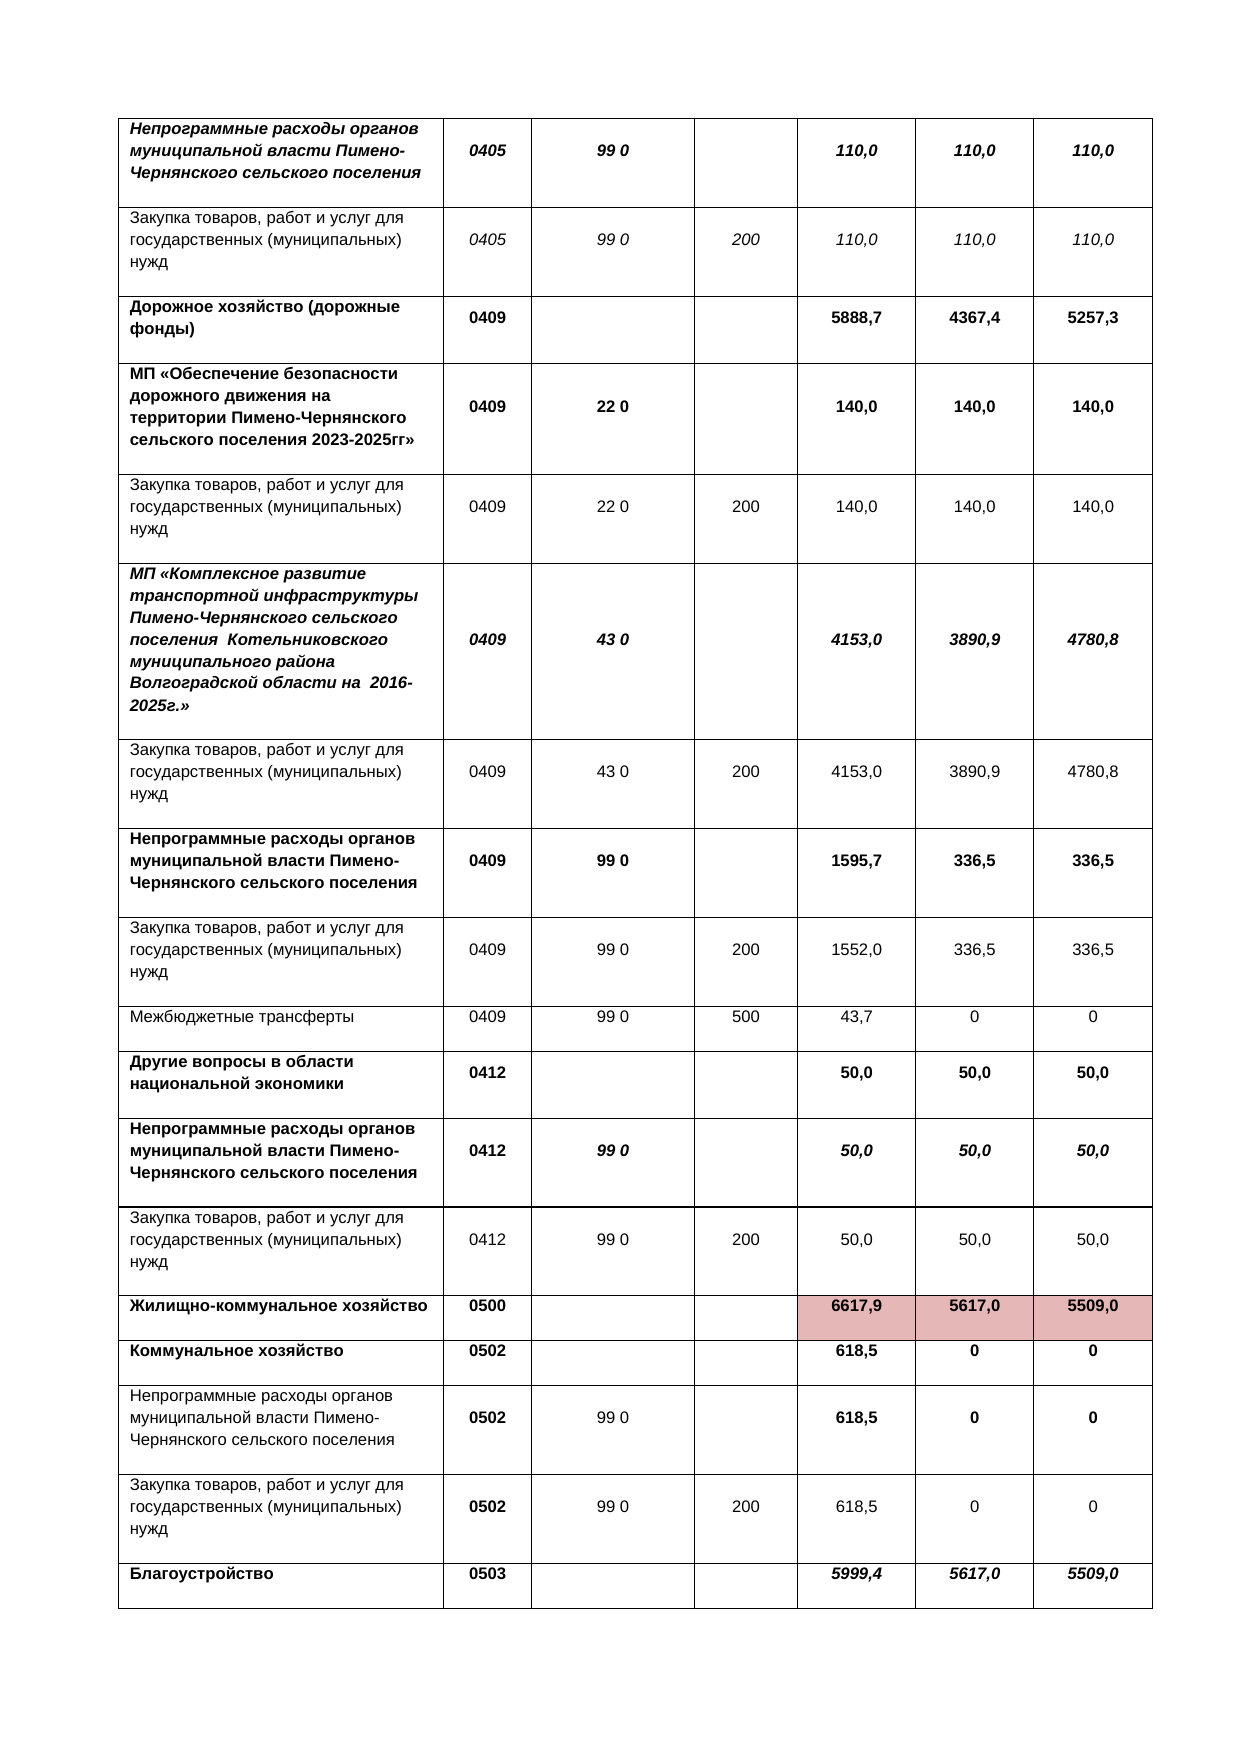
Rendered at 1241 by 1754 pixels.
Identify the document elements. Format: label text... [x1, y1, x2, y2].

table_cell 5509,0 [1034, 1564, 1152, 1608]
table_cell 0412 [444, 1208, 531, 1295]
table_cell 22 0 [532, 475, 694, 562]
table_cell 99 0 [532, 1475, 694, 1563]
table_cell [532, 1564, 694, 1608]
table_cell 200 [695, 475, 797, 562]
table_cell 43,7 [798, 1007, 915, 1051]
table_cell МП «Обеспечение безопасности дорожного движения на территории Пимено-Чернянского сельского поселения 2023-2025гг» [119, 364, 443, 473]
table_cell 0412 [444, 1119, 531, 1206]
table_cell 99 0 [532, 829, 694, 917]
table_cell 43 0 [532, 740, 694, 828]
table_cell [695, 564, 797, 739]
table_cell 0502 [444, 1475, 531, 1563]
table_cell 50,0 [798, 1119, 915, 1206]
table_cell 0502 [444, 1341, 531, 1385]
table_cell Закупка товаров, работ и услуг для государственных (муниципальных) нужд [119, 1208, 443, 1295]
table_cell 99 0 [532, 208, 694, 296]
table_cell 99 0 [532, 918, 694, 1006]
table_cell 50,0 [1034, 1052, 1152, 1117]
table_cell 200 [695, 208, 797, 296]
table_cell 0409 [444, 918, 531, 1006]
table_cell 4780,8 [1034, 564, 1152, 739]
table_cell [695, 364, 797, 473]
table_cell 618,5 [798, 1341, 915, 1385]
table_cell 0 [916, 1386, 1033, 1474]
table_cell Непрограммные расходы органов муниципальной власти Пимено-Чернянского сельского поселения [119, 1386, 443, 1474]
table_cell Жилищно-коммунальное хозяйство [119, 1296, 443, 1340]
table_cell 4780,8 [1034, 740, 1152, 828]
table_cell 200 [695, 1208, 797, 1295]
table_cell [532, 1341, 694, 1385]
table_cell 4153,0 [798, 740, 915, 828]
table_cell 0500 [444, 1296, 531, 1340]
table_cell 99 0 [532, 1208, 694, 1295]
table_cell 50,0 [798, 1208, 915, 1295]
table_cell 99 0 [532, 1007, 694, 1051]
table_cell 0412 [444, 1052, 531, 1117]
table_cell Межбюджетные трансферты [119, 1007, 443, 1051]
table_cell 3890,9 [916, 740, 1033, 828]
table_cell [695, 1296, 797, 1340]
table_cell [532, 1296, 694, 1340]
table_cell Закупка товаров, работ и услуг для государственных (муниципальных) нужд [119, 740, 443, 828]
table_cell 0503 [444, 1564, 531, 1608]
table_cell 50,0 [916, 1052, 1033, 1117]
table_cell 336,5 [1034, 829, 1152, 917]
table_cell Благоустройство [119, 1564, 443, 1608]
table_cell 50,0 [916, 1208, 1033, 1295]
table_cell 336,5 [916, 829, 1033, 917]
table_cell 43 0 [532, 564, 694, 739]
table_cell 50,0 [1034, 1208, 1152, 1295]
table_cell 200 [695, 918, 797, 1006]
table_cell 0 [916, 1341, 1033, 1385]
table_cell 5888,7 [798, 297, 915, 363]
table_cell [695, 297, 797, 363]
table_cell [695, 1052, 797, 1117]
table_cell 0405 [444, 119, 531, 207]
table_cell Закупка товаров, работ и услуг для государственных (муниципальных) нужд [119, 1475, 443, 1563]
table_cell 99 0 [532, 1386, 694, 1474]
table_cell [695, 1386, 797, 1474]
table_cell 140,0 [798, 475, 915, 562]
table_cell 0405 [444, 208, 531, 296]
table_cell 99 0 [532, 1119, 694, 1206]
table_cell 1552,0 [798, 918, 915, 1006]
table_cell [119, 208, 443, 296]
table_cell 110,0 [1034, 208, 1152, 296]
table_cell [695, 829, 797, 917]
table_cell Закупка товаров, работ и услуг для государственных (муниципальных) нужд [119, 918, 443, 1006]
table_cell 99 0 [532, 119, 694, 207]
table_cell 110,0 [798, 119, 915, 207]
table_cell Непрограммные расходы органов муниципальной власти Пимено-Чернянского сельского поселения [119, 1119, 443, 1206]
table_cell 500 [695, 1007, 797, 1051]
table_cell 140,0 [1034, 475, 1152, 562]
table_cell 0409 [444, 564, 531, 739]
table_cell Дорожное хозяйство (дорожные фонды) [119, 297, 443, 363]
table_cell 50,0 [1034, 1119, 1152, 1206]
table_cell 50,0 [916, 1119, 1033, 1206]
table_cell 110,0 [916, 208, 1033, 296]
table_cell 4367,4 [916, 297, 1033, 363]
table_cell 0 [1034, 1475, 1152, 1563]
table_cell 0 [1034, 1386, 1152, 1474]
table_cell 140,0 [916, 475, 1033, 562]
table_cell 200 [695, 1475, 797, 1563]
table_cell 140,0 [916, 364, 1033, 473]
table_cell Закупка товаров, работ и услуг для государственных (муниципальных) нужд [119, 475, 443, 562]
table_cell 110,0 [916, 119, 1033, 207]
table_cell 336,5 [916, 918, 1033, 1006]
table_cell [695, 119, 797, 207]
table_cell 0 [916, 1475, 1033, 1563]
table_cell Коммунальное хозяйство [119, 1341, 443, 1385]
table_cell 5257,3 [1034, 297, 1152, 363]
table_cell 0409 [444, 1007, 531, 1051]
table_cell 50,0 [798, 1052, 915, 1117]
table_cell [695, 1119, 797, 1206]
table_cell [695, 1564, 797, 1608]
table_cell 5617,0 [916, 1296, 1033, 1340]
table_cell 0409 [444, 364, 531, 473]
table_cell 22 0 [532, 364, 694, 473]
table_cell 140,0 [798, 364, 915, 473]
table_cell 618,5 [798, 1475, 915, 1563]
table_cell 140,0 [1034, 364, 1152, 473]
table_cell 4153,0 [798, 564, 915, 739]
table_cell 3890,9 [916, 564, 1033, 739]
table_cell [532, 1052, 694, 1117]
table_cell 0 [916, 1007, 1033, 1051]
table_cell 618,5 [798, 1386, 915, 1474]
table_cell 110,0 [798, 208, 915, 296]
table_cell 5999,4 [798, 1564, 915, 1608]
table_cell МП «Комплексное развитие транспортной инфраструктуры Пимено-Чернянского сельского поселения Котельниковского муниципального района Волгоградской области на 2016-2025г.» [119, 564, 443, 739]
table_cell 200 [695, 740, 797, 828]
table_cell Непрограммные расходы органов муниципальной власти Пимено-Чернянского сельского поселения [119, 119, 443, 207]
table_cell 0409 [444, 475, 531, 562]
table_cell 336,5 [1034, 918, 1152, 1006]
table_cell 110,0 [1034, 119, 1152, 207]
table_cell 0 [1034, 1341, 1152, 1385]
table_cell 0409 [444, 829, 531, 917]
table_cell 1595,7 [798, 829, 915, 917]
table_cell 0 [1034, 1007, 1152, 1051]
table_cell 0409 [444, 740, 531, 828]
table_cell 6617,9 [798, 1296, 915, 1340]
table_cell [695, 1341, 797, 1385]
table_cell 0502 [444, 1386, 531, 1474]
table_cell Непрограммные расходы органов муниципальной власти Пимено-Чернянского сельского поселения [119, 829, 443, 917]
table_cell 0409 [444, 297, 531, 363]
table_cell [532, 297, 694, 363]
table_cell Другие вопросы в области национальной экономики [119, 1052, 443, 1117]
table_cell 5509,0 [1034, 1296, 1152, 1340]
table_cell 5617,0 [916, 1564, 1033, 1608]
